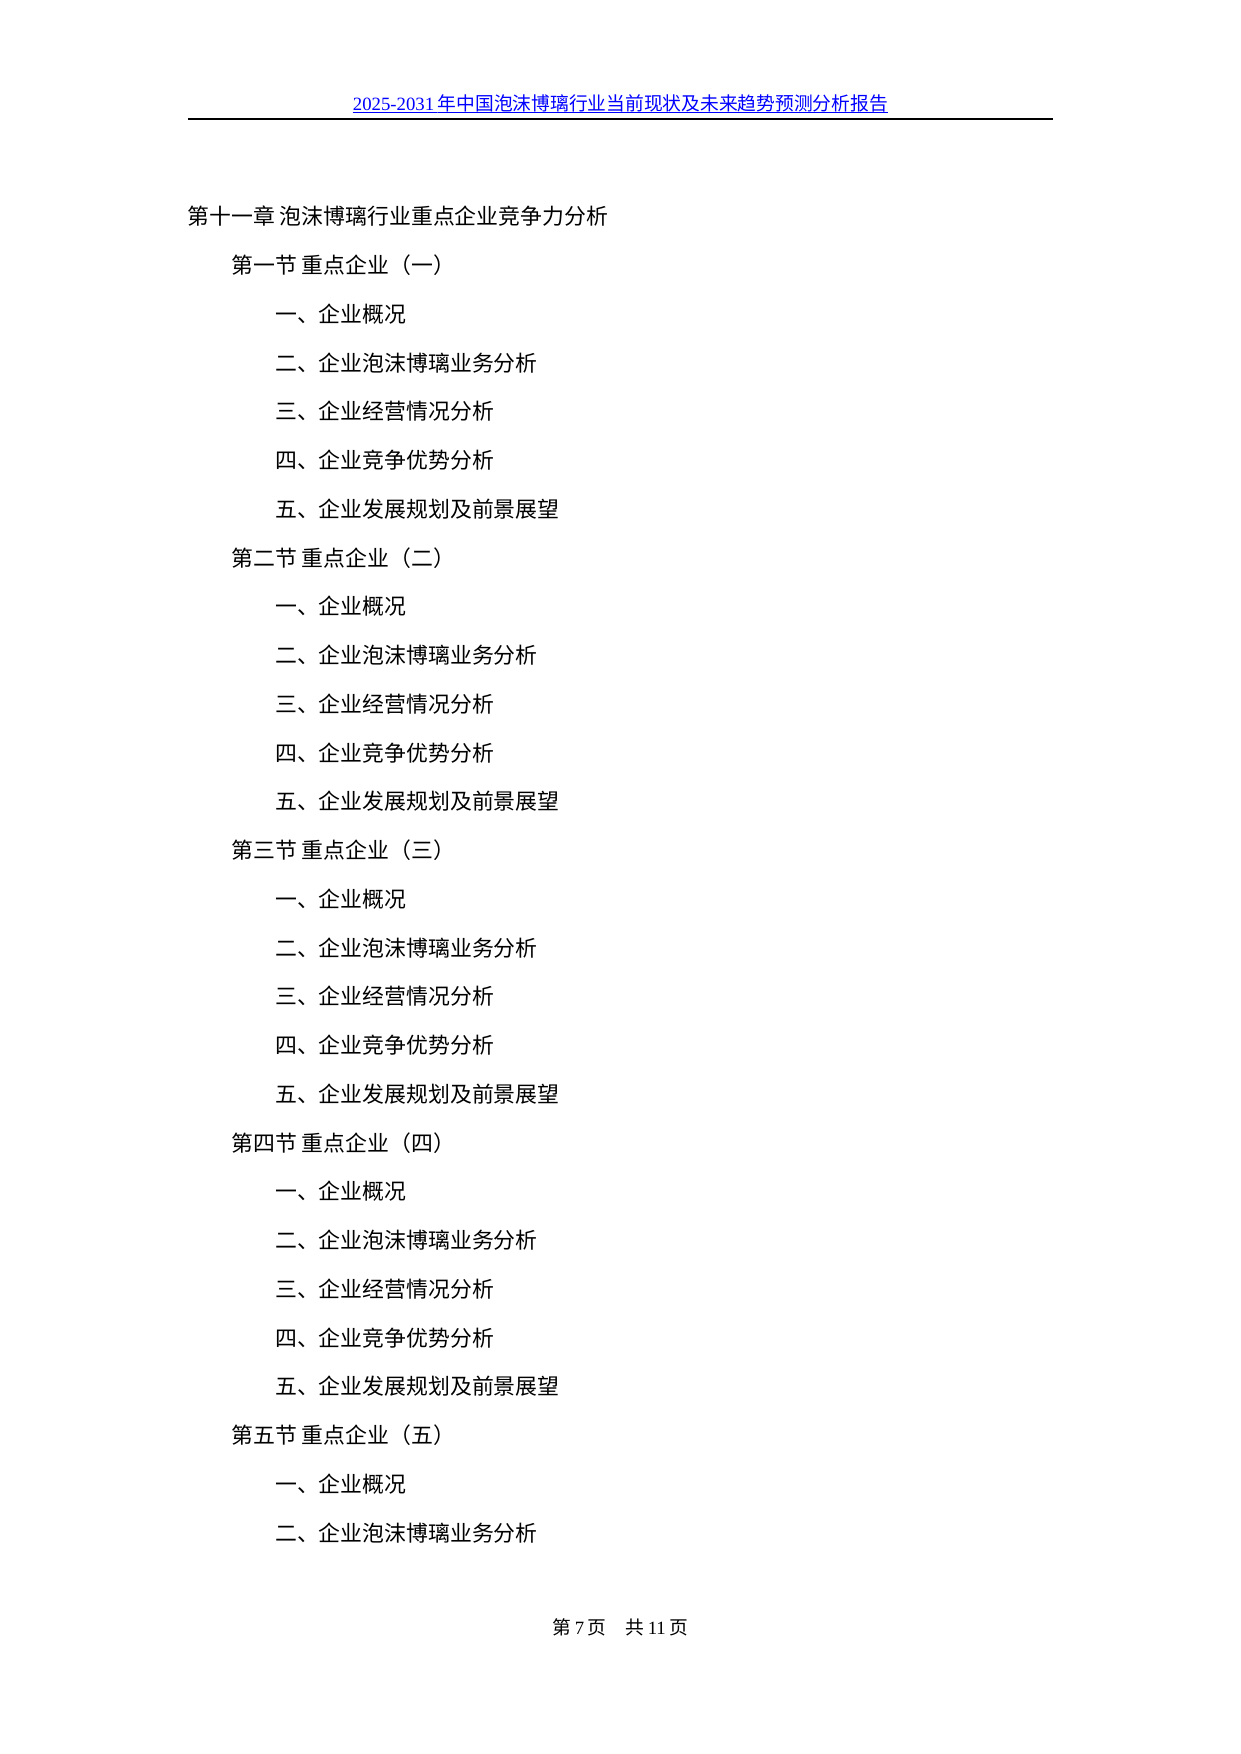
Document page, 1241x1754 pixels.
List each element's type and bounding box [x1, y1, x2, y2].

text [187, 150, 1053, 1548]
